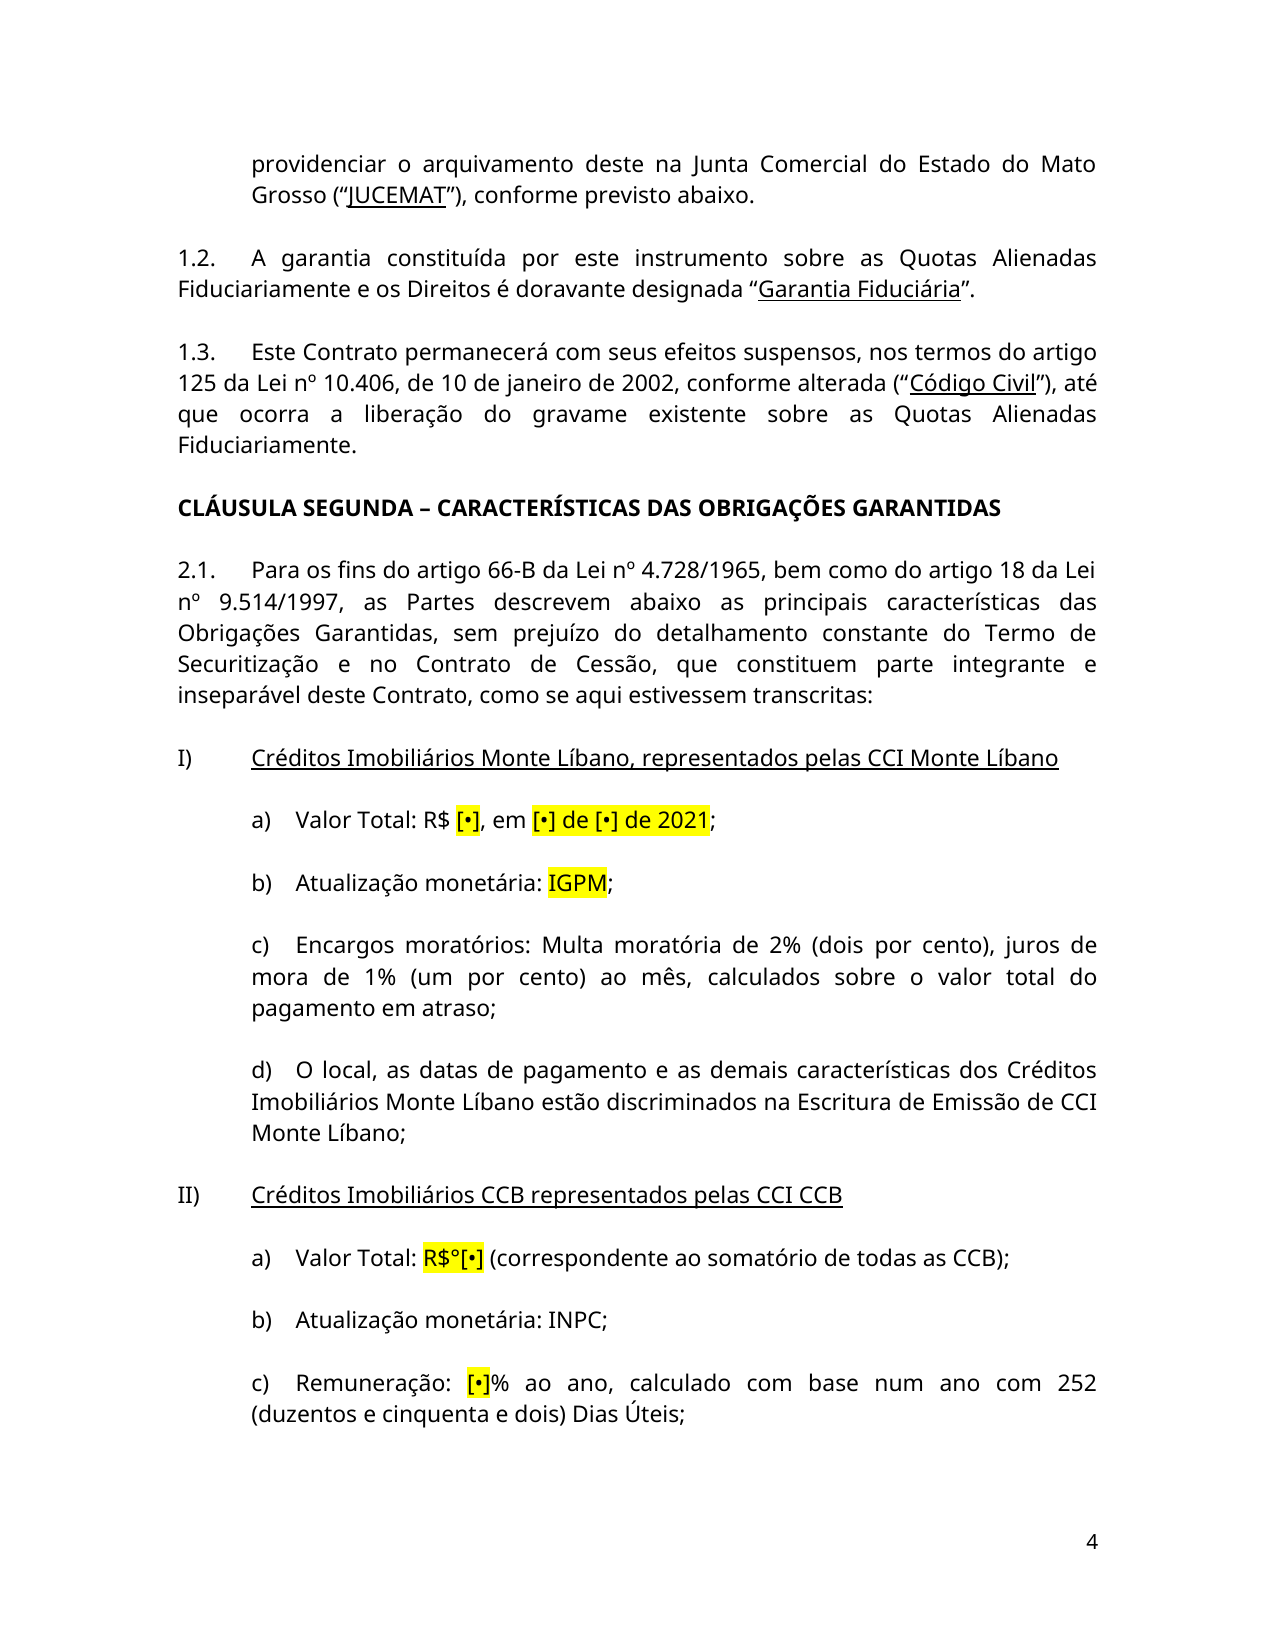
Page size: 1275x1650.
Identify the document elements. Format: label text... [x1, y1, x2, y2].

list Atualização monetária: INPC; [251, 1304, 1098, 1335]
list Créditos Imobiliários Monte Líbano, representados pelas CCI Monte Líbano [177, 741, 1098, 773]
list A garantia constituída por este instrumento sobre as Quotas Alienadas Fiduciariamente e os Direitos é doravante designada “Garantia Fiduciária”. [177, 241, 1098, 304]
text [251, 148, 1098, 210]
list Remuneração: [•]% ao ano, calculado com base num ano com 252 (duzentos e cinquenta e dois) Dias Úteis; [251, 1366, 1098, 1429]
list Este Contrato permanecerá com seus efeitos suspensos, nos termos do artigo 125 da Lei nº 10.406, de 10 de janeiro de 2002, conforme alterada (“Código Civil”), até que ocorra a liberação do gravame existente sobre as Quotas Alienadas Fiduciariamente. [177, 335, 1098, 460]
list Valor Total: R$ [•], em [•] de [•] de 2021; [251, 804, 1098, 835]
subtitle CLÁUSULA SEGUNDA – CARACTERÍSTICAS DAS OBRIGAÇÕES GARANTIDAS [177, 491, 1098, 523]
list Encargos moratórios: Multa moratória de 2% (dois por cento), juros de mora de 1% (um por cento) ao mês, calculados sobre o valor total do pagamento em atraso; [251, 929, 1098, 1023]
list Créditos Imobiliários CCB representados pelas CCI CCB [177, 1179, 1098, 1210]
text 2.1. Para os fins do artigo 66-B da Lei nº 4.728/1965, bem como do artigo 18 da Lei nº 9.514/1997, as Partes descrevem abaixo as principais características das Obrigações Garantidas, sem prejuízo do detalhamento constante do Termo de Securitização e no Contrato de Cessão, que constituem parte integrante e inseparável deste Contrato, como se aqui estivessem transcritas: [177, 554, 1098, 710]
list Valor Total: R$°[•] (correspondente ao somatório de todas as CCB); [251, 1241, 1098, 1273]
list O local, as datas de pagamento e as demais características dos Créditos Imobiliários Monte Líbano estão discriminados na Escritura de Emissão de CCI Monte Líbano; [251, 1054, 1098, 1148]
list Atualização monetária: IGPM; [251, 866, 1098, 898]
